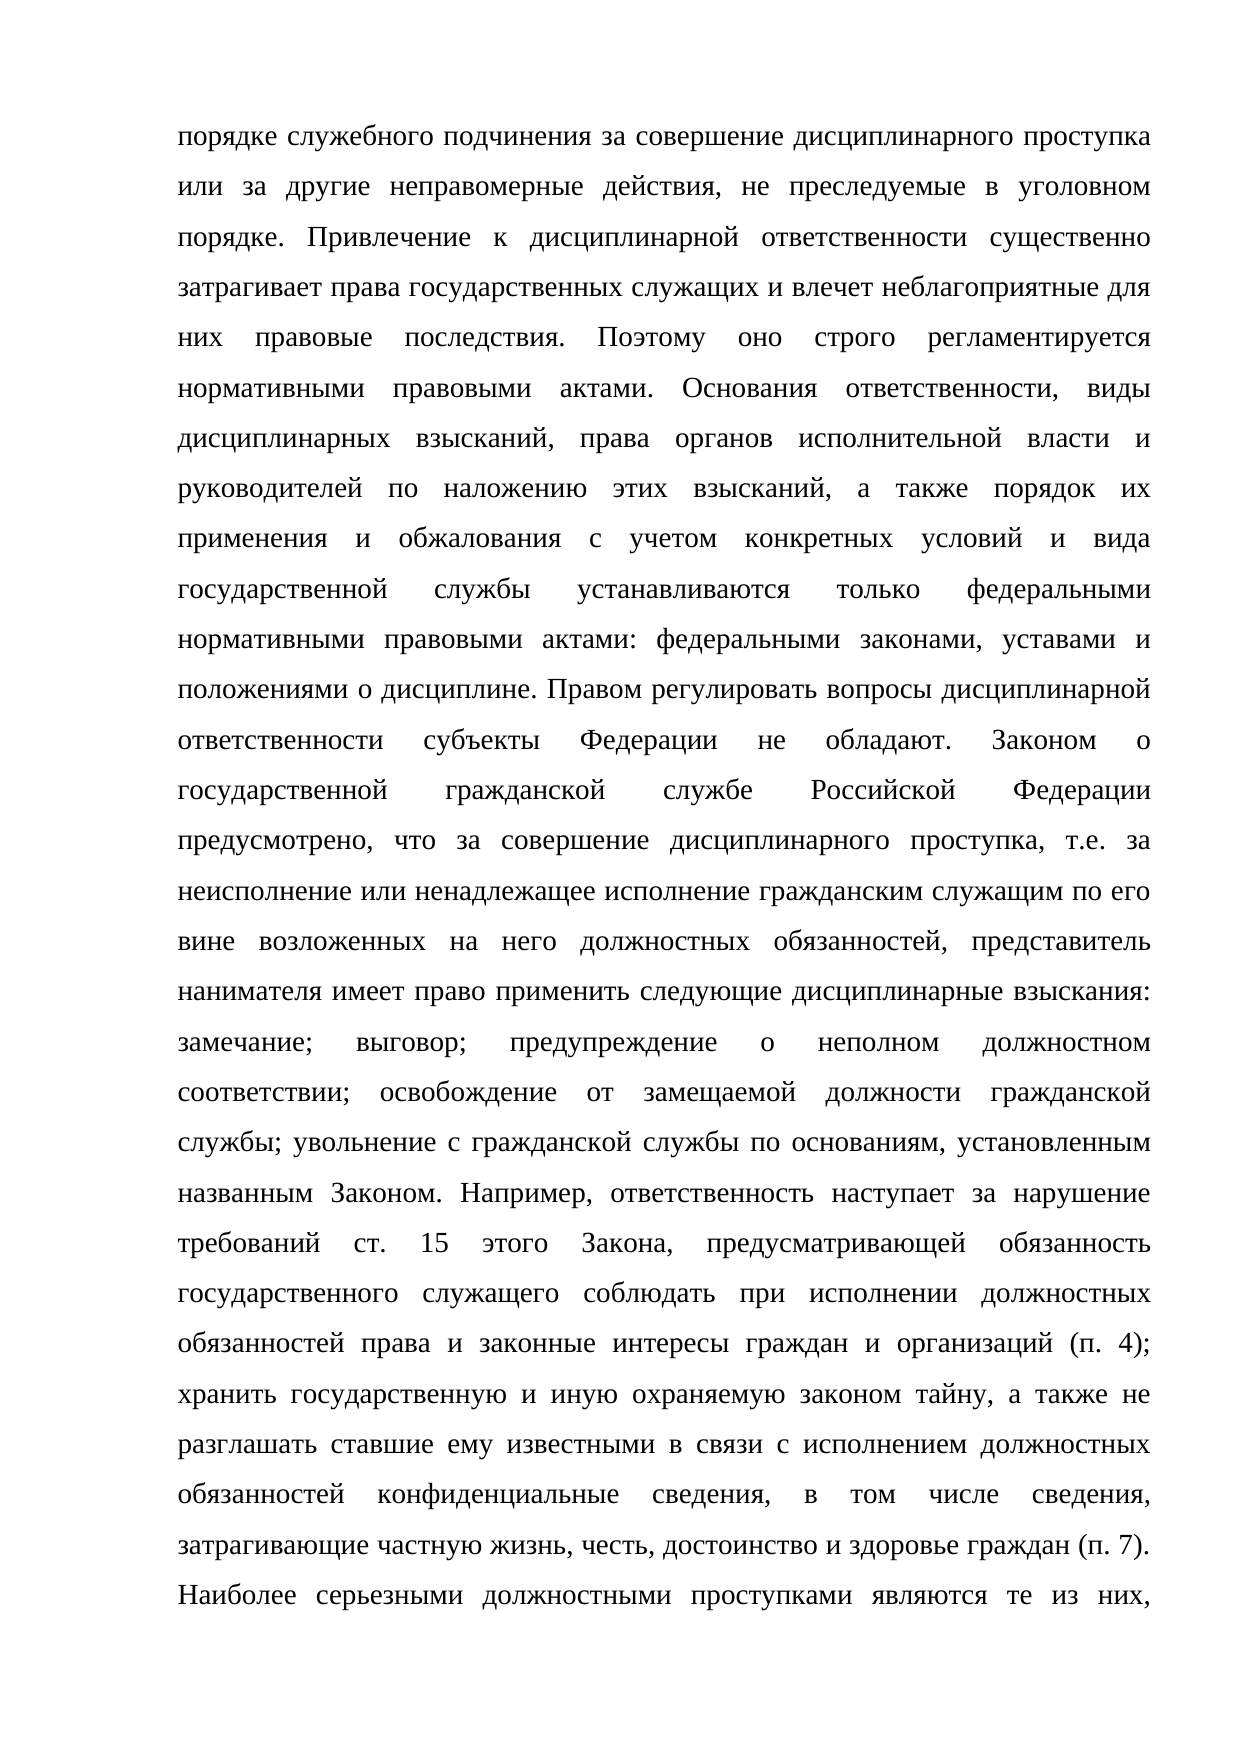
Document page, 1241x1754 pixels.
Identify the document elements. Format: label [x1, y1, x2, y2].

text [177, 118, 1152, 1611]
